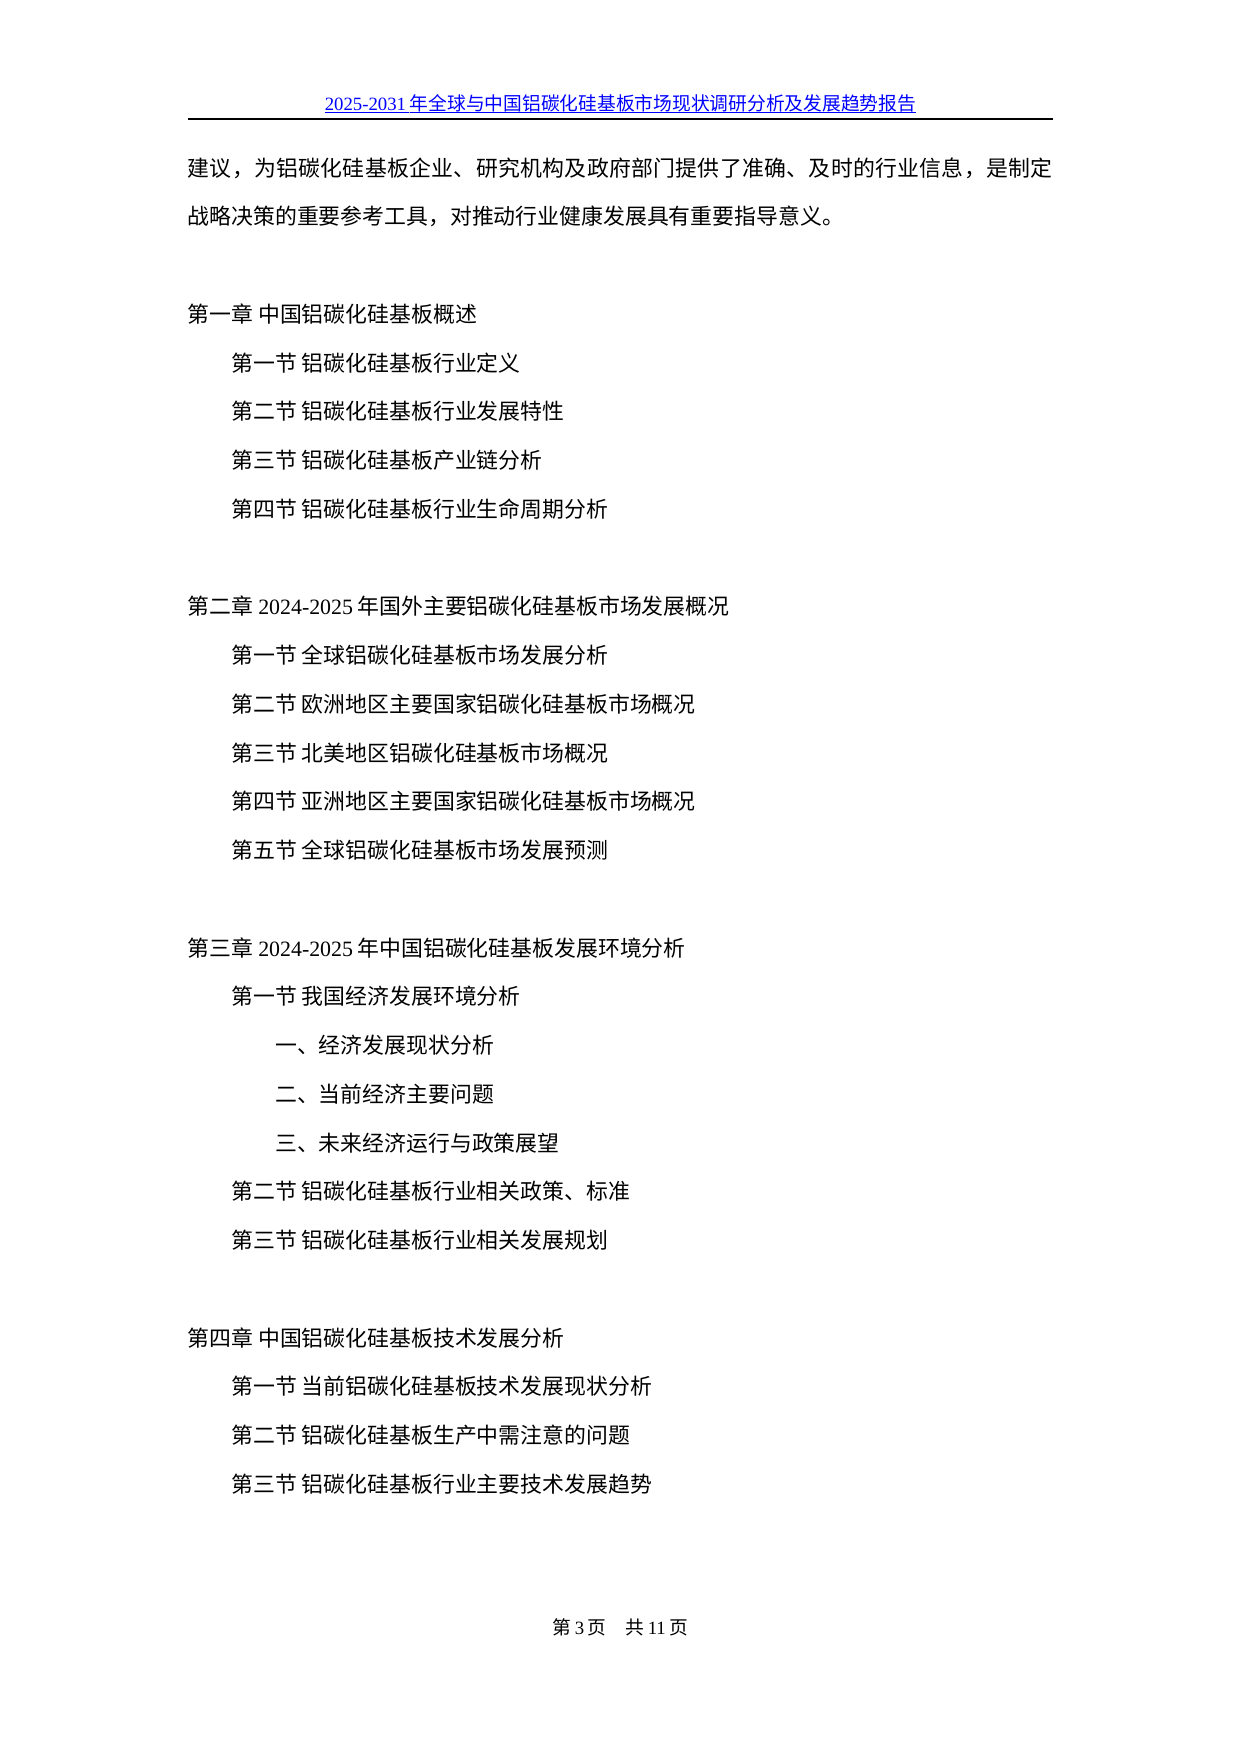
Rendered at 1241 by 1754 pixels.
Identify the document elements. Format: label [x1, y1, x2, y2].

text [187, 150, 1053, 1499]
